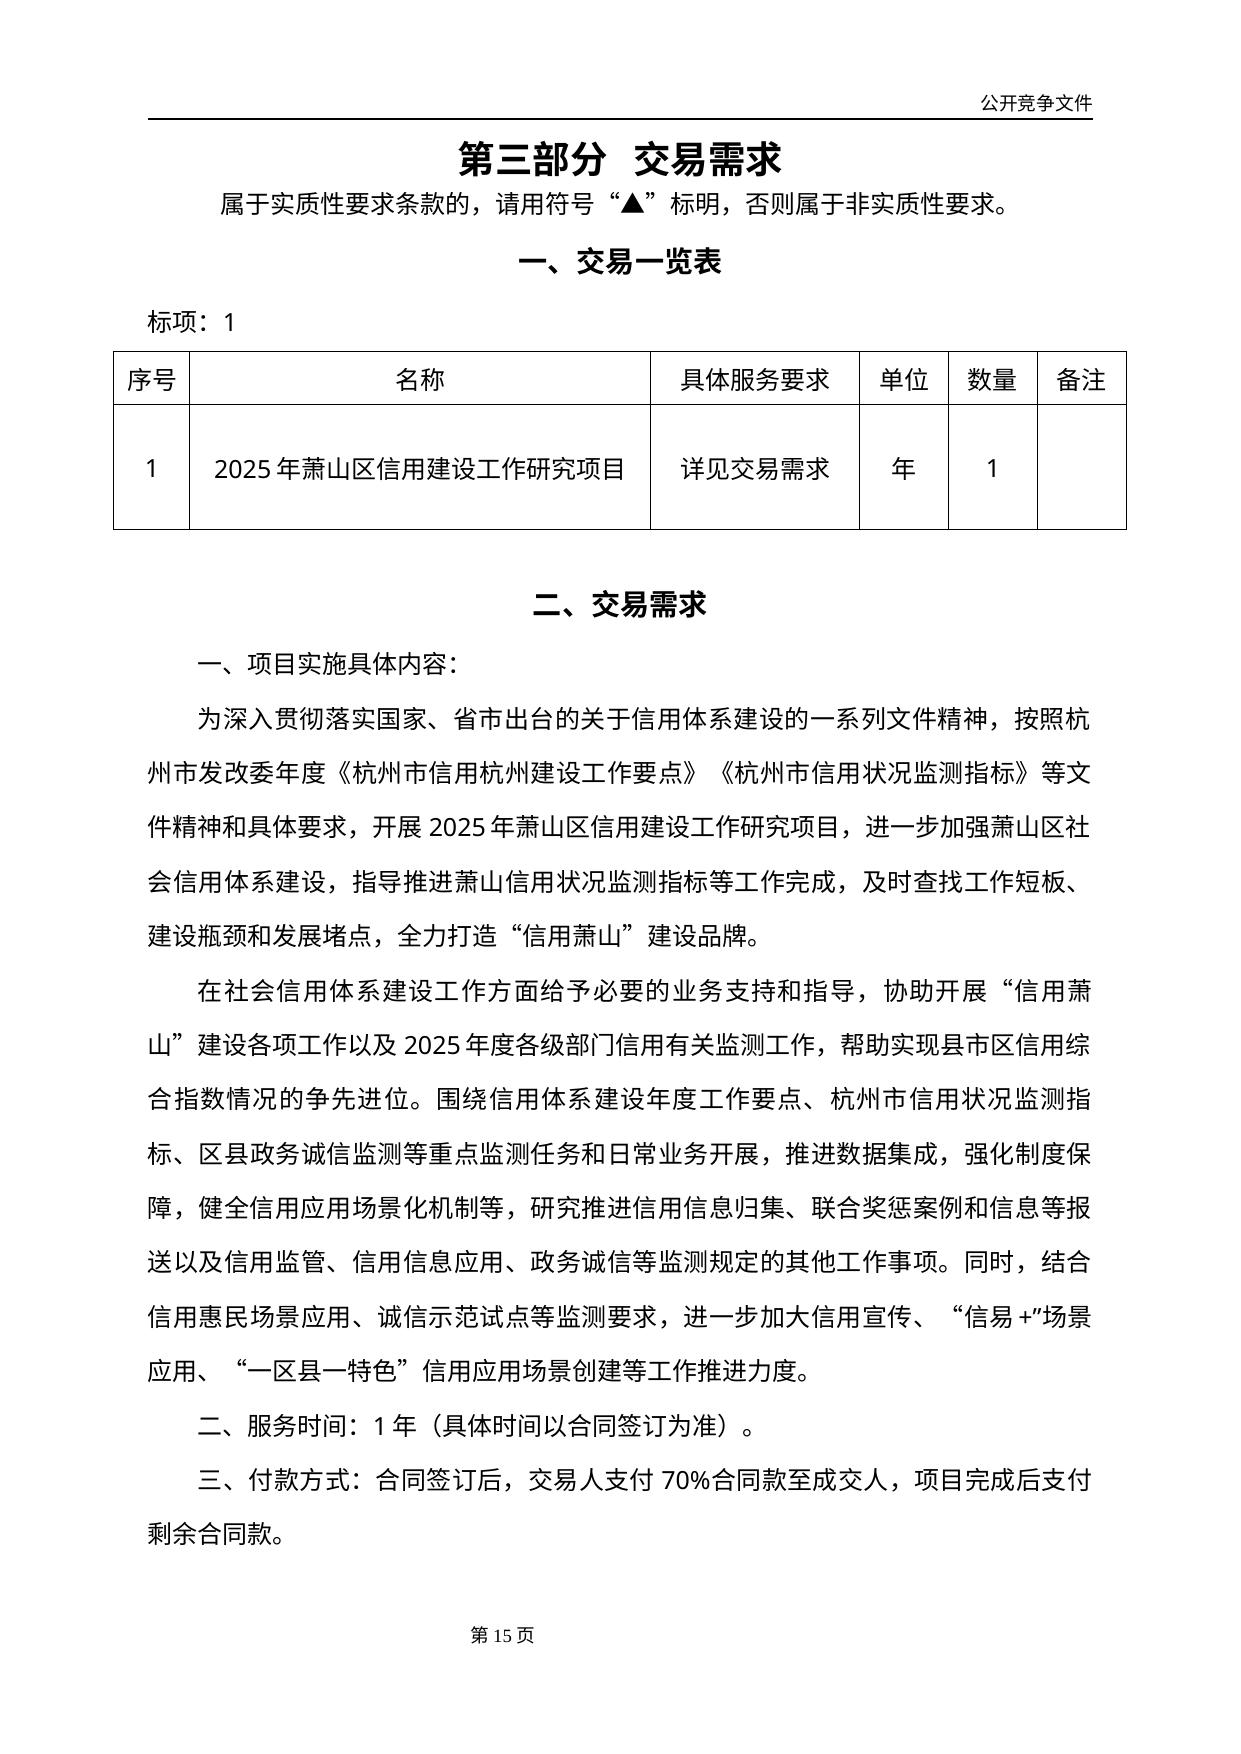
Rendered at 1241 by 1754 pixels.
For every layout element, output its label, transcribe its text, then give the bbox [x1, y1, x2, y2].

table_header 数量 [949, 352, 1037, 404]
text 第三部分 交易需求 [148, 130, 1093, 184]
text 二、交易需求 [148, 581, 1093, 624]
table_cell 2025年萧山区信用建设工作研究项目 [190, 405, 650, 529]
text 为深入贯彻落实国家、省市出台的关于信用体系建设的一系列文件精神，按照杭州市发改委年度《杭州市信用杭州建设工作要点》《杭州市信用状况监测指标》等文件精神和具体要求，开展2025年萧山区信用建设工作研究项目，进一步加强萧山区社会信用体系建设，指导推进萧山信用状况监测指标等工作完成，及时查找工作短板、建设瓶颈和发展堵点，全力打造“信用萧山”建设品牌。 [148, 699, 1093, 953]
text 在社会信用体系建设工作方面给予必要的业务支持和指导，协助开展“信用萧山”建设各项工作以及2025年度各级部门信用有关监测工作，帮助实现县市区信用综合指数情况的争先进位。围绕信用体系建设年度工作要点、杭州市信用状况监测指标、区县政务诚信监测等重点监测任务和日常业务开展，推进数据集成，强化制度保障，健全信用应用场景化机制等，研究推进信用信息归集、联合奖惩案例和信息等报送以及信用监管、信用信息应用、政务诚信等监测规定的其他工作事项。同时，结合信用惠民场景应用、诚信示范试点等监测要求，进一步加大信用宣传、“信易+”场景应用、“一区县一特色”信用应用场景创建等工作推进力度。 [148, 971, 1093, 1388]
table_cell 年 [860, 405, 948, 529]
table_cell 1 [949, 405, 1037, 529]
text 三、付款方式：合同签订后，交易人支付70%合同款至成交人，项目完成后支付剩余合同款。 [148, 1460, 1093, 1551]
table_cell [1038, 405, 1126, 529]
table_header 备注 [1038, 352, 1126, 404]
text 一、项目实施具体内容： [148, 645, 1093, 681]
table_cell 详见交易需求 [651, 405, 859, 529]
table_cell 1 [114, 405, 189, 529]
text 一、交易一览表 [148, 238, 1093, 281]
table_header 序号 [114, 352, 189, 404]
text 属于实质性要求条款的，请用符号“▲”标明，否则属于非实质性要求。 [148, 184, 1093, 220]
table_header 单位 [860, 352, 948, 404]
table_header 具体服务要求 [651, 352, 859, 404]
text 二、服务时间：1年（具体时间以合同签订为准）。 [148, 1406, 1093, 1442]
text 标项：1 [148, 302, 1093, 338]
table_header 名称 [190, 352, 650, 404]
